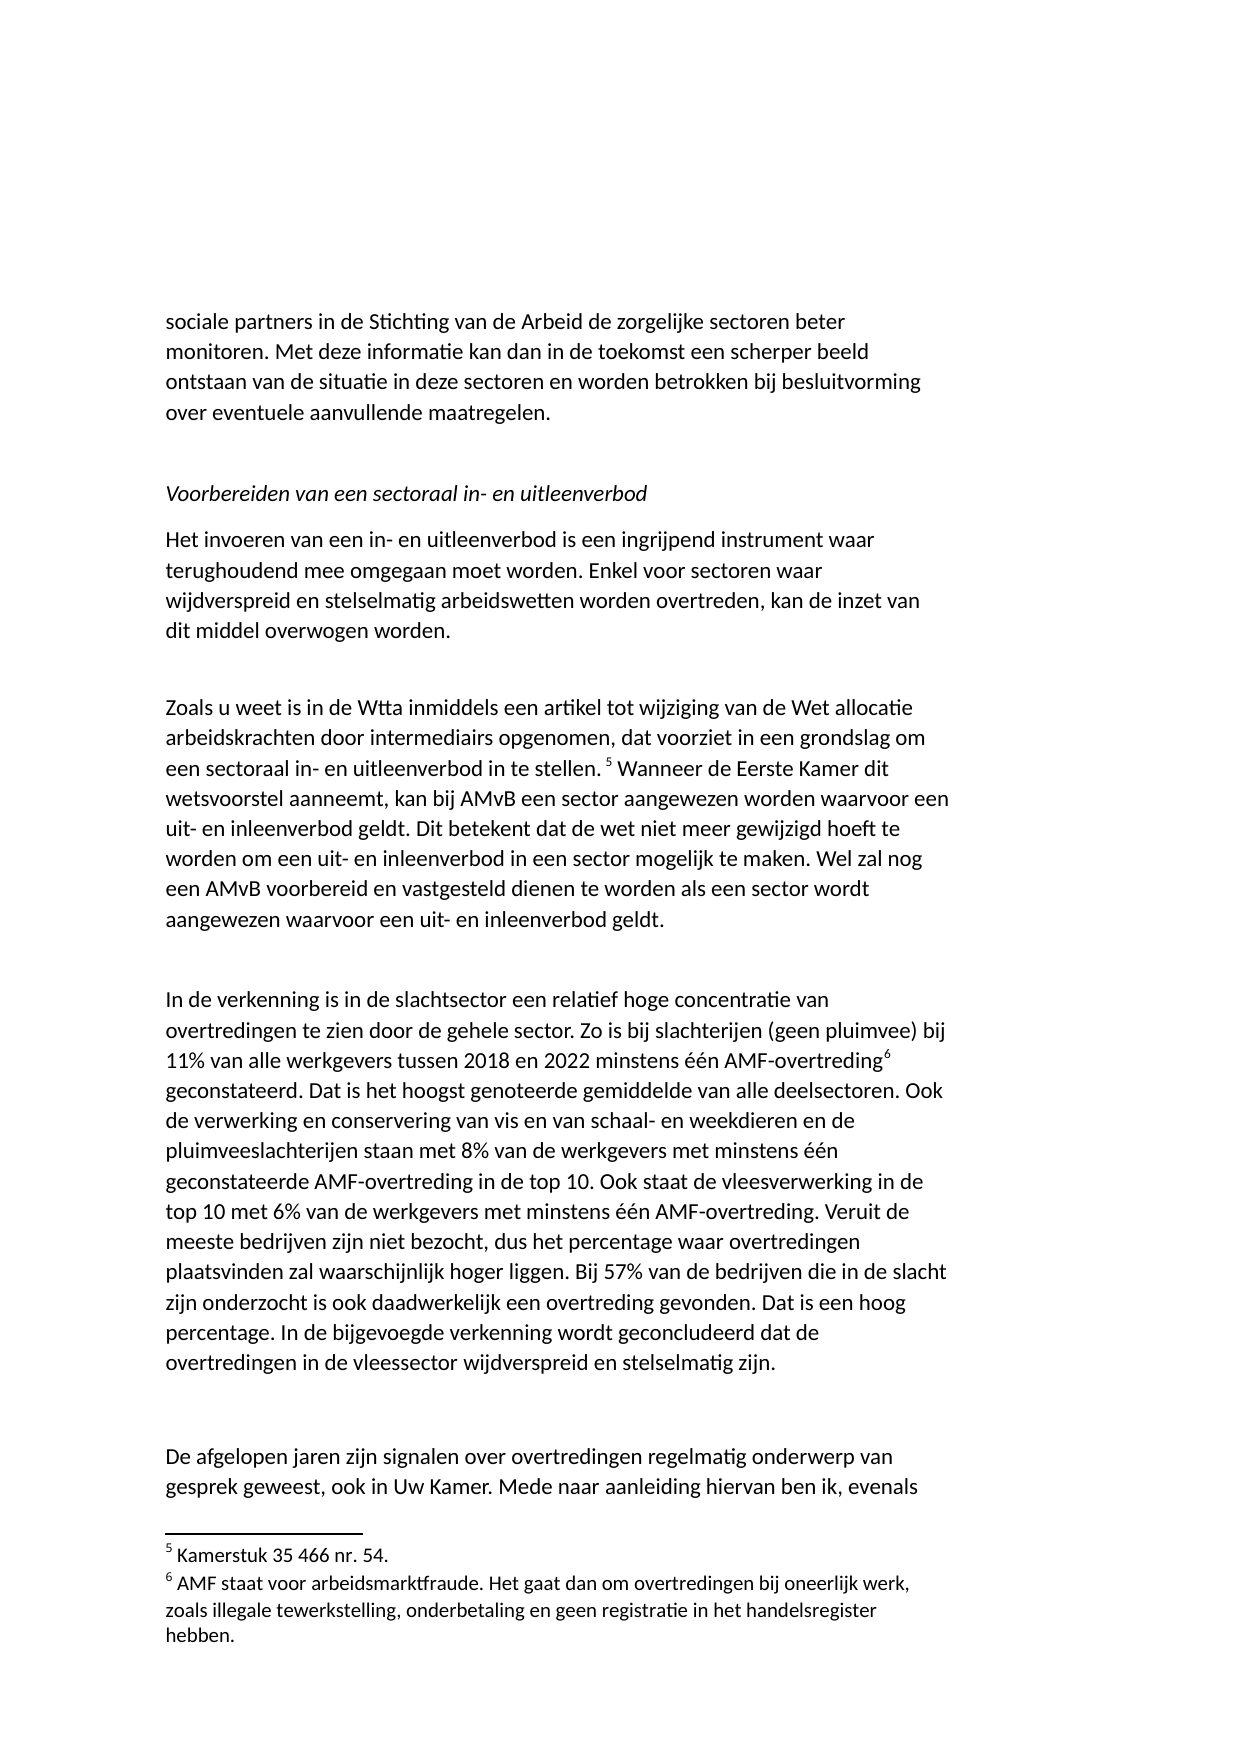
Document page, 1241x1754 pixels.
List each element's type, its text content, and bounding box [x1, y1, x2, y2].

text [165, 1442, 951, 1500]
text In de verkenning is in de slachtsector een relatief hoge concentratie van overtredingen te zien door de gehele sector. Zo is bij slachterijen (geen pluimvee) bij 11% van alle werkgevers tussen 2018 en 2022 minstens één AMF-overtreding geconstateerd. Dat is het hoogst genoteerde gemiddelde van alle deelsectoren. Ook de verwerking en conservering van vis en van schaal- en weekdieren en de pluimveeslachterijen staan met 8% van de werkgevers met minstens één geconstateerde AMF-overtreding in de top 10. Ook staat de vleesverwerking in de top 10 met 6% van de werkgevers met minstens één AMF-overtreding. Veruit de meeste bedrijven zijn niet bezocht, dus het percentage waar overtredingen plaatsvinden zal waarschijnlijk hoger liggen. Bij 57% van de bedrijven die in de slacht zijn onderzocht is ook daadwerkelijk een overtreding gevonden. Dat is een hoog percentage. In de bijgevoegde verkenning wordt geconcludeerd dat de overtredingen in de vleessector wijdverspreid en stelselmatig zijn. [165, 986, 951, 1376]
text Zoals u weet is in de Wtta inmiddels een artikel tot wijziging van de Wet allocatie arbeidskrachten door intermediairs opgenomen, dat voorziet in een grondslag om een sectoraal in- en uitleenverbod in te stellen. Wanneer de Eerste Kamer dit wetsvoorstel aanneemt, kan bij AMvB een sector aangewezen worden waarvoor een uit- en inleenverbod geldt. Dit betekent dat de wet niet meer gewijzigd hoeft te worden om een uit- en inleenverbod in een sector mogelijk te maken. Wel zal nog een AMvB voorbereid en vastgesteld dienen te worden als een sector wordt aangewezen waarvoor een uit- en inleenverbod geldt. [165, 663, 951, 966]
text Voorbereiden van een sectoraal in- en uitleenverbod [165, 479, 951, 507]
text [165, 307, 951, 459]
text Het invoeren van een in- en uitleenverbod is een ingrijpend instrument waar terughoudend mee omgegaan moet worden. Enkel voor sectoren waar wijdverspreid en stelselmatig arbeidswetten worden overtreden, kan de inzet van dit middel overwogen worden. [165, 526, 951, 644]
